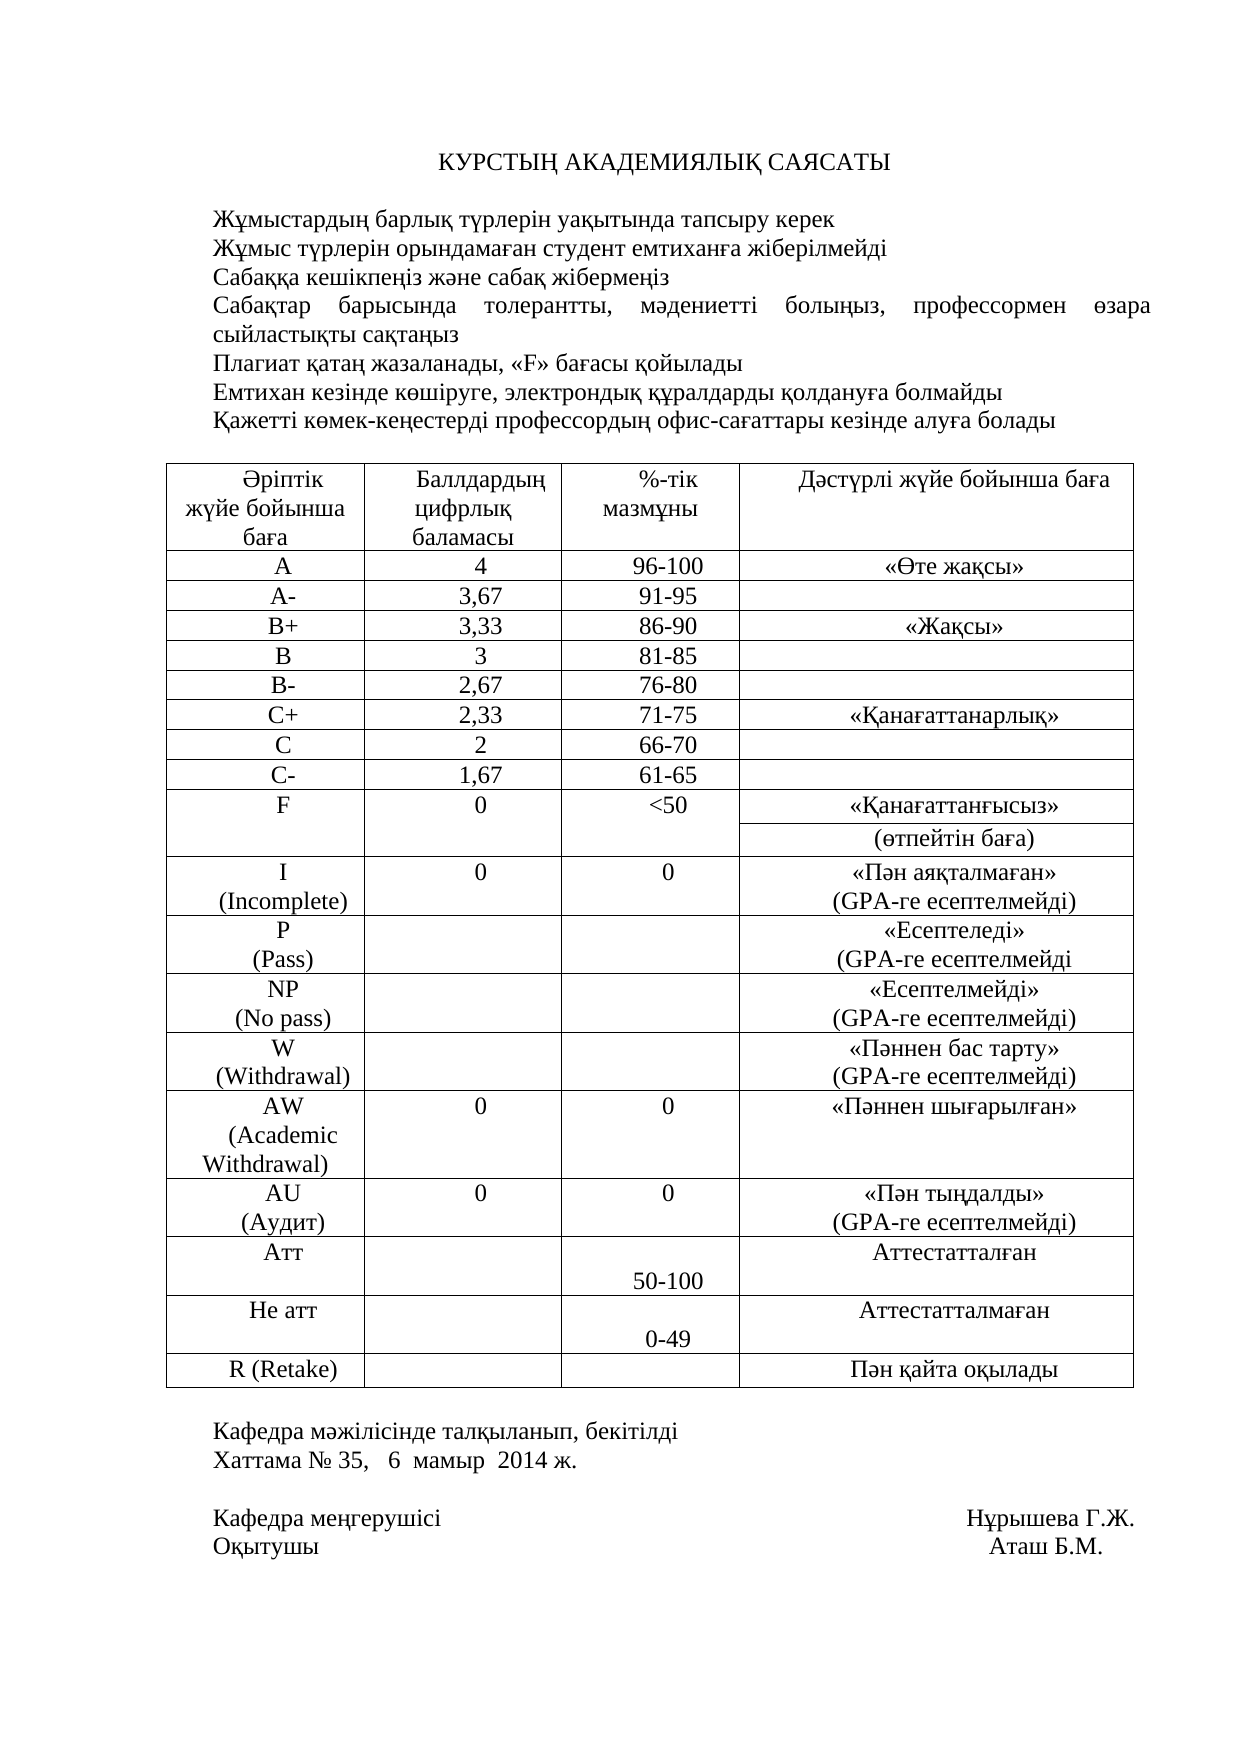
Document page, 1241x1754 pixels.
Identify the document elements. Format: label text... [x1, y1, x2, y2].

table_cell Аттестатталған [740, 1237, 1133, 1294]
table_cell [740, 730, 1133, 759]
table_cell В [167, 641, 364, 669]
table_cell R (Retake) [167, 1354, 364, 1387]
table_cell 0 [365, 1091, 561, 1177]
table_cell 3,67 [365, 581, 561, 610]
table_cell 50-100 [562, 1237, 739, 1294]
table_cell P (Pass) [167, 916, 364, 973]
table_cell «Қанағаттанарлық» [740, 700, 1133, 729]
table_cell 0 [365, 1179, 561, 1236]
table_cell 2 [365, 730, 561, 759]
table_cell Пән қайта оқылады [740, 1354, 1133, 1387]
table_cell <50 [562, 790, 739, 856]
table_header Әріптік жүйе бойынша баға [167, 464, 364, 550]
table_cell [562, 1354, 739, 1387]
table_cell [365, 1033, 561, 1090]
table_cell AU (Аудит) [167, 1179, 364, 1236]
table_cell 61-65 [562, 760, 739, 789]
table_cell 71-75 [562, 700, 739, 729]
table_cell [365, 974, 561, 1032]
table_cell «Пән тыңдалды» (GPA-ге есептелмейді) [740, 1179, 1133, 1236]
table_cell I (Incomplete) [167, 857, 364, 914]
table_cell 96-100 [562, 551, 739, 580]
table_cell «Пән аяқталмаған» (GPA-ге есептелмейді) [740, 857, 1133, 914]
text Жұмыс түрлерін орындамаған студент емтиханға жіберілмейді [177, 233, 1152, 262]
table_cell 86-90 [562, 611, 739, 640]
table_cell «Есептелмейді» (GPA-ге есептелмейді) [740, 974, 1133, 1032]
text Кафедра мәжілісінде талқыланып, бекітілді [177, 1416, 1152, 1445]
text Сабаққа кешікпеңіз және сабақ жібермеңіз [177, 262, 1152, 291]
table_header %-тік мазмұны [562, 464, 739, 550]
table_cell АW (Academic Withdrawal) [167, 1091, 364, 1177]
table_cell [562, 916, 739, 973]
table_cell Атт [167, 1237, 364, 1294]
table_cell «Есептеледі» (GPA-ге есептелмейді [740, 916, 1133, 973]
table_cell «Қанағаттанғысыз» [740, 790, 1133, 822]
table_cell Не атт [167, 1296, 364, 1353]
table_cell 76-80 [562, 671, 739, 699]
table_cell А [167, 551, 364, 580]
table_cell NP (No pass) [167, 974, 364, 1032]
table_cell [365, 916, 561, 973]
table_cell 0 [365, 790, 561, 856]
table_cell В- [167, 671, 364, 699]
table_cell 81-85 [562, 641, 739, 669]
table_cell 2,33 [365, 700, 561, 729]
table_cell [365, 1296, 561, 1353]
table_cell А- [167, 581, 364, 610]
table_cell [365, 1237, 561, 1294]
text Емтихан кезінде көшіруге, электрондық құралдарды қолдануға болмайды [177, 377, 1152, 406]
table_cell С- [167, 760, 364, 789]
table_cell «Өте жақсы» [740, 551, 1133, 580]
table_cell W (Withdrawal) [167, 1033, 364, 1090]
table_cell [740, 641, 1133, 669]
table_cell [740, 760, 1133, 789]
table_cell 66-70 [562, 730, 739, 759]
table_cell «Пәннен шығарылған» [740, 1091, 1133, 1177]
table_cell «Пәннен бас тарту» (GPA-ге есептелмейді) [740, 1033, 1133, 1090]
text Жұмыстардың барлық түрлерін уақытында тапсыру керек [177, 204, 1152, 233]
table_cell 0 [365, 857, 561, 914]
table_cell 0-49 [562, 1296, 739, 1353]
table_cell [562, 1033, 739, 1090]
table_cell (өтпейтін баға) [740, 824, 1133, 856]
table_cell С+ [167, 700, 364, 729]
table_cell 3,33 [365, 611, 561, 640]
table_cell 1,67 [365, 760, 561, 789]
text Плагиат қатаң жазаланады, «F» бағасы қойылады [177, 348, 1152, 377]
text Кафедра меңгерушісі Нұрышева Г.Ж. [177, 1503, 1152, 1531]
table_cell 4 [365, 551, 561, 580]
table_cell 3 [365, 641, 561, 669]
table_cell С [167, 730, 364, 759]
table_cell [740, 581, 1133, 610]
table_header Баллдардың цифрлық баламасы [365, 464, 561, 550]
table_cell «Жақсы» [740, 611, 1133, 640]
table_cell 0 [562, 857, 739, 914]
table_cell 0 [562, 1179, 739, 1236]
table_cell 2,67 [365, 671, 561, 699]
table_cell F [167, 790, 364, 856]
text Оқытушы Аташ Б.М. [177, 1531, 1152, 1560]
table_cell В+ [167, 611, 364, 640]
table_header Дәстүрлі жүйе бойынша баға [740, 464, 1133, 550]
table_cell 91-95 [562, 581, 739, 610]
text Хаттама № 35, 6 мамыр 2014 ж. [177, 1445, 1152, 1474]
table_cell Аттестатталмаған [740, 1296, 1133, 1353]
text Сабақтар барысында толерантты, мәдениетті болыңыз, профессормен өзара сыйластықты сақтаңыз [213, 291, 1152, 348]
table_cell [562, 974, 739, 1032]
text КУРСТЫҢ АКАДЕМИЯЛЫҚ САЯСАТЫ [177, 147, 1152, 176]
table_cell [365, 1354, 561, 1387]
text Қажетті көмек-кеңестерді профессордың офис-сағаттары кезінде алуға болады [177, 406, 1152, 434]
table_cell 0 [562, 1091, 739, 1177]
table_cell [740, 671, 1133, 699]
